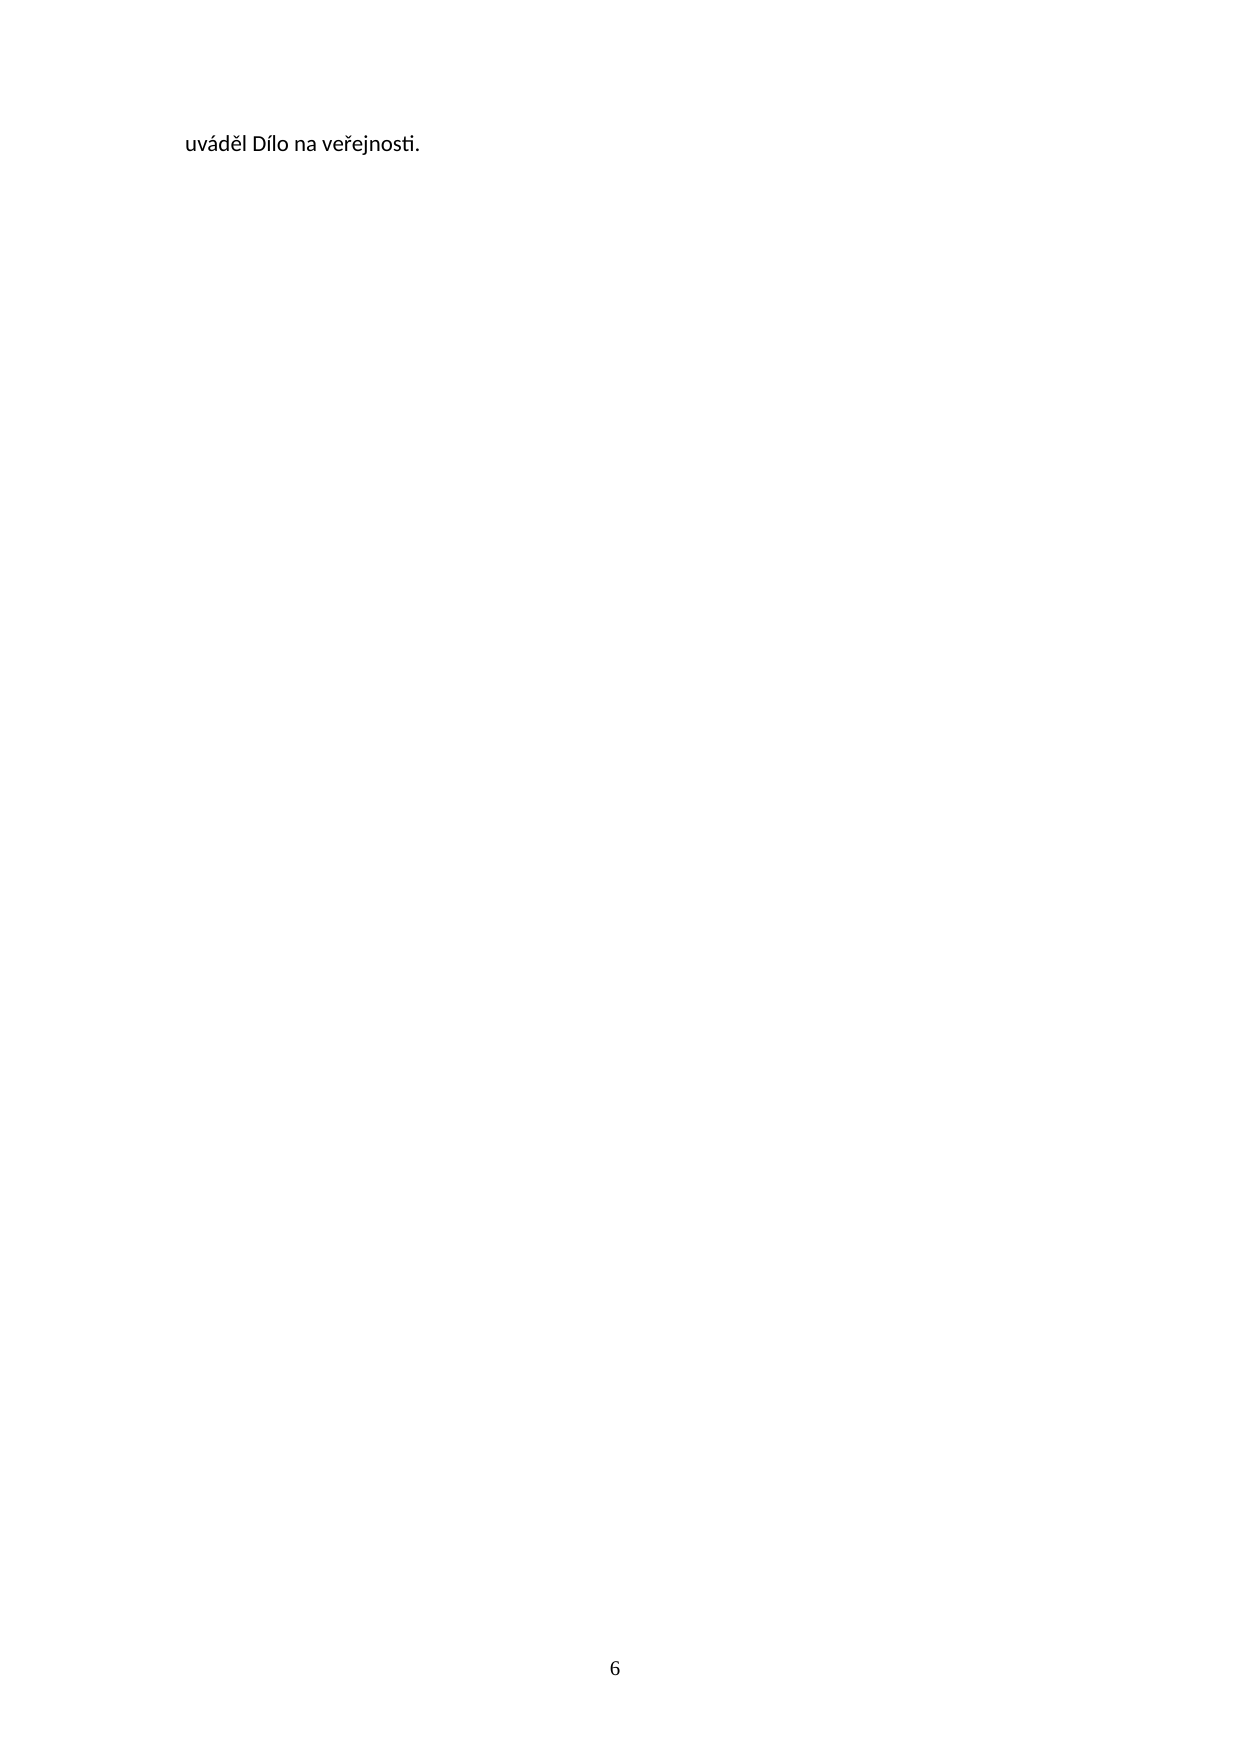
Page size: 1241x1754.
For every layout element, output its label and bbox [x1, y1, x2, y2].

list [148, 129, 1093, 157]
